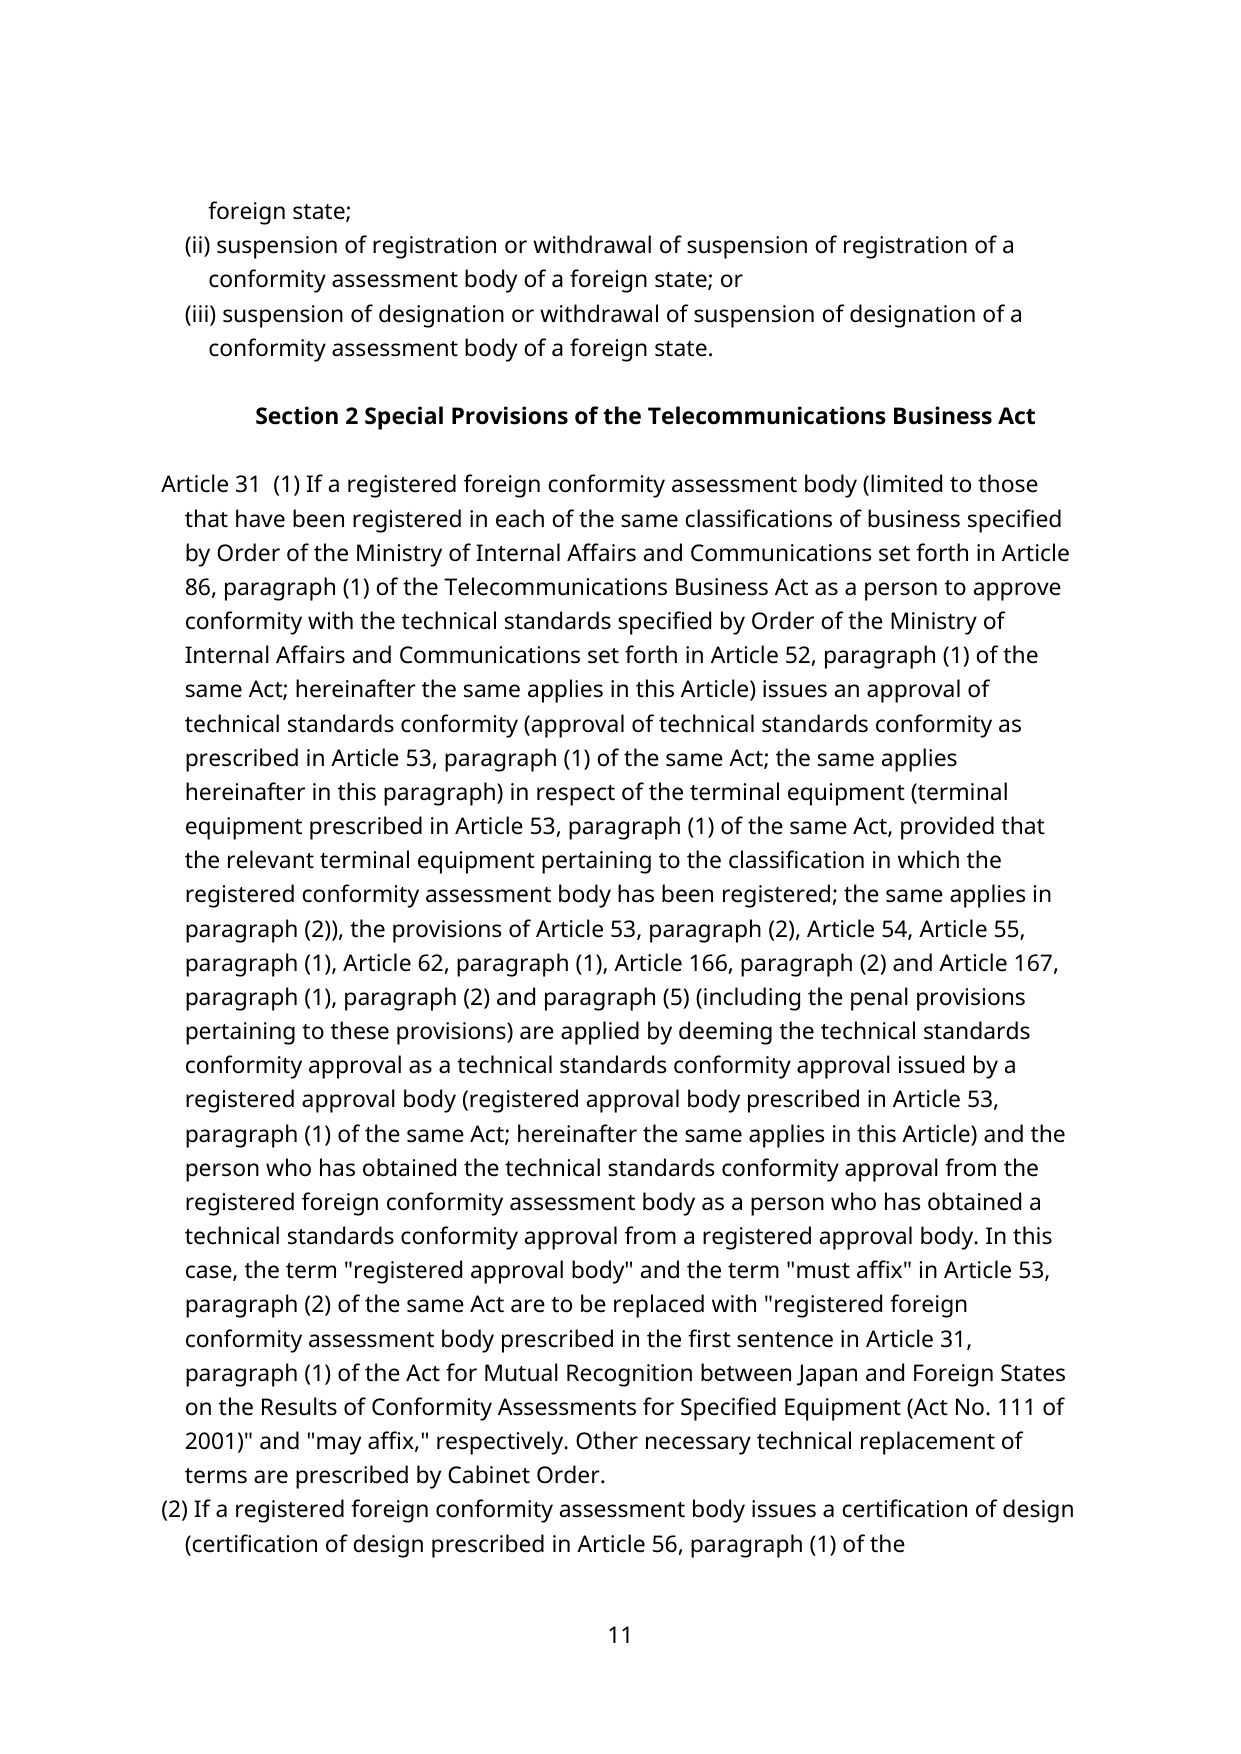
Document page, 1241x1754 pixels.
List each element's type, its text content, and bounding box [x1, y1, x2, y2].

text (ii) suspension of registration or withdrawal of suspension of registration of a conformity assessment body of a foreign state; or [184, 228, 1079, 296]
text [161, 1492, 1079, 1560]
text Article 31 (1) If a registered foreign conformity assessment body (limited to those that have been registered in each of the same classifications of business specified by Order of the Ministry of Internal Affairs and Communications set forth in Article 86, paragraph (1) of the Telecommunications Business Act as a person to approve conformity with the technical standards specified by Order of the Ministry of Internal Affairs and Communications set forth in Article 52, paragraph (1) of the same Act; hereinafter the same applies in this Article) issues an approval of technical standards conformity (approval of technical standards conformity as prescribed in Article 53, paragraph (1) of the same Act; the same applies hereinafter in this paragraph) in respect of the terminal equipment (terminal equipment prescribed in Article 53, paragraph (1) of the same Act, provided that the relevant terminal equipment pertaining to the classification in which the registered conformity assessment body has been registered; the same applies in paragraph (2)), the provisions of Article 53, paragraph (2), Article 54, Article 55, paragraph (1), Article 62, paragraph (1), Article 166, paragraph (2) and Article 167, paragraph (1), paragraph (2) and paragraph (5) (including the penal provisions pertaining to these provisions) are applied by deeming the technical standards conformity approval as a technical standards conformity approval issued by a registered approval body (registered approval body prescribed in Article 53, paragraph (1) of the same Act; hereinafter the same applies in this Article) and the person who has obtained the technical standards conformity approval from the registered foreign conformity assessment body as a person who has obtained a technical standards conformity approval from a registered approval body. In this case, the term "registered approval body" and the term "must affix" in Article 53, paragraph (2) of the same Act are to be replaced with "registered foreign conformity assessment body prescribed in the first sentence in Article 31, paragraph (1) of the Act for Mutual Recognition between Japan and Foreign States on the Results of Conformity Assessments for Specified Equipment (Act No. 111 of 2001)" and "may affix," respectively. Other necessary technical replacement of terms are prescribed by Cabinet Order. [161, 467, 1079, 1492]
text Section 2 Special Provisions of the Telecommunications Business Act [253, 399, 1079, 433]
text (iii) suspension of designation or withdrawal of suspension of designation of a conformity assessment body of a foreign state. [184, 296, 1079, 364]
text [184, 194, 1079, 228]
